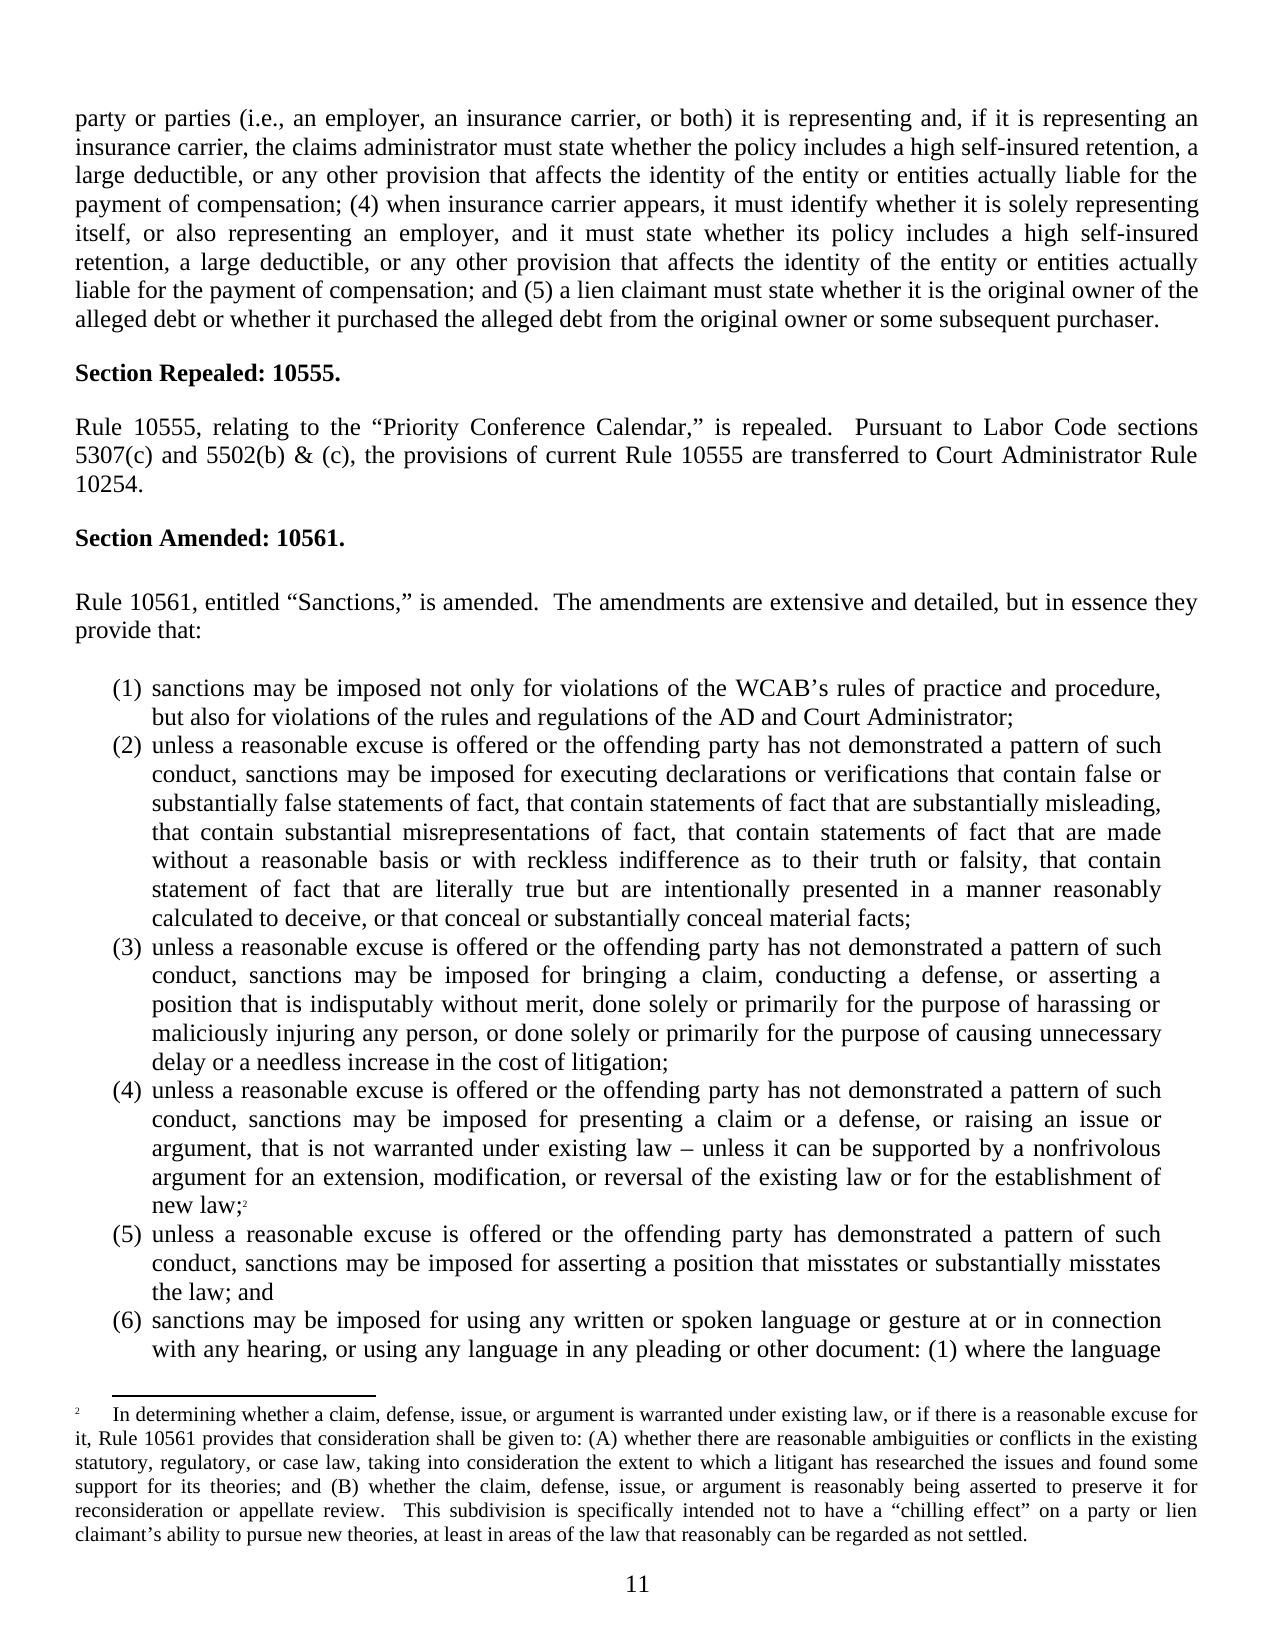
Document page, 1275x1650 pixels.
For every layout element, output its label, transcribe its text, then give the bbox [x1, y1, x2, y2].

subtitle Section Amended: 10561. [75, 523, 1200, 552]
text Rule 10561, entitled “Sanctions,” is amended. The amendments are extensive and detailed, but in essence they provide that: [75, 587, 1200, 644]
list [112, 1306, 1162, 1363]
list unless a reasonable excuse is offered or the offending party has not demonstrated a pattern of such conduct, sanctions may be imposed for presenting a claim or a defense, or raising an issue or argument, that is not warranted under existing law – unless it can be supported by a nonfrivolous argument for an extension, modification, or reversal of the existing law or for the establishment of new law; [112, 1076, 1162, 1219]
subtitle Section Repealed: 10555. [75, 358, 1200, 387]
list sanctions may be imposed not only for violations of the WCAB’s rules of practice and procedure, but also for violations of the rules and regulations of the AD and Court Administrator; [112, 673, 1162, 731]
list unless a reasonable excuse is offered or the offending party has not demonstrated a pattern of such conduct, sanctions may be imposed for executing declarations or verifications that contain false or substantially false statements of fact, that contain statements of fact that are substantially misleading, that contain substantial misrepresentations of fact, that contain statements of fact that are made without a reasonable basis or with reckless indifference as to their truth or falsity, that contain statement of fact that are literally true but are intentionally presented in a manner reasonably calculated to deceive, or that conceal or substantially conceal material facts; [112, 731, 1162, 932]
list unless a reasonable excuse is offered or the offending party has demonstrated a pattern of such conduct, sanctions may be imposed for asserting a position that misstates or substantially misstates the law; and [112, 1219, 1162, 1306]
text Rule 10555, relating to the “Priority Conference Calendar,” is repealed. Pursuant to Labor Code sections 5307(c) and 5502(b) & (c), the provisions of current Rule 10555 are transferred to Court Administrator Rule 10254. [75, 412, 1200, 498]
list unless a reasonable excuse is offered or the offending party has not demonstrated a pattern of such conduct, sanctions may be imposed for bringing a claim, conducting a defense, or asserting a position that is indisputably without merit, done solely or primarily for the purpose of harassing or maliciously injuring any person, or done solely or primarily for the purpose of causing unnecessary delay or a needless increase in the cost of litigation; [112, 932, 1162, 1076]
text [75, 103, 1200, 333]
